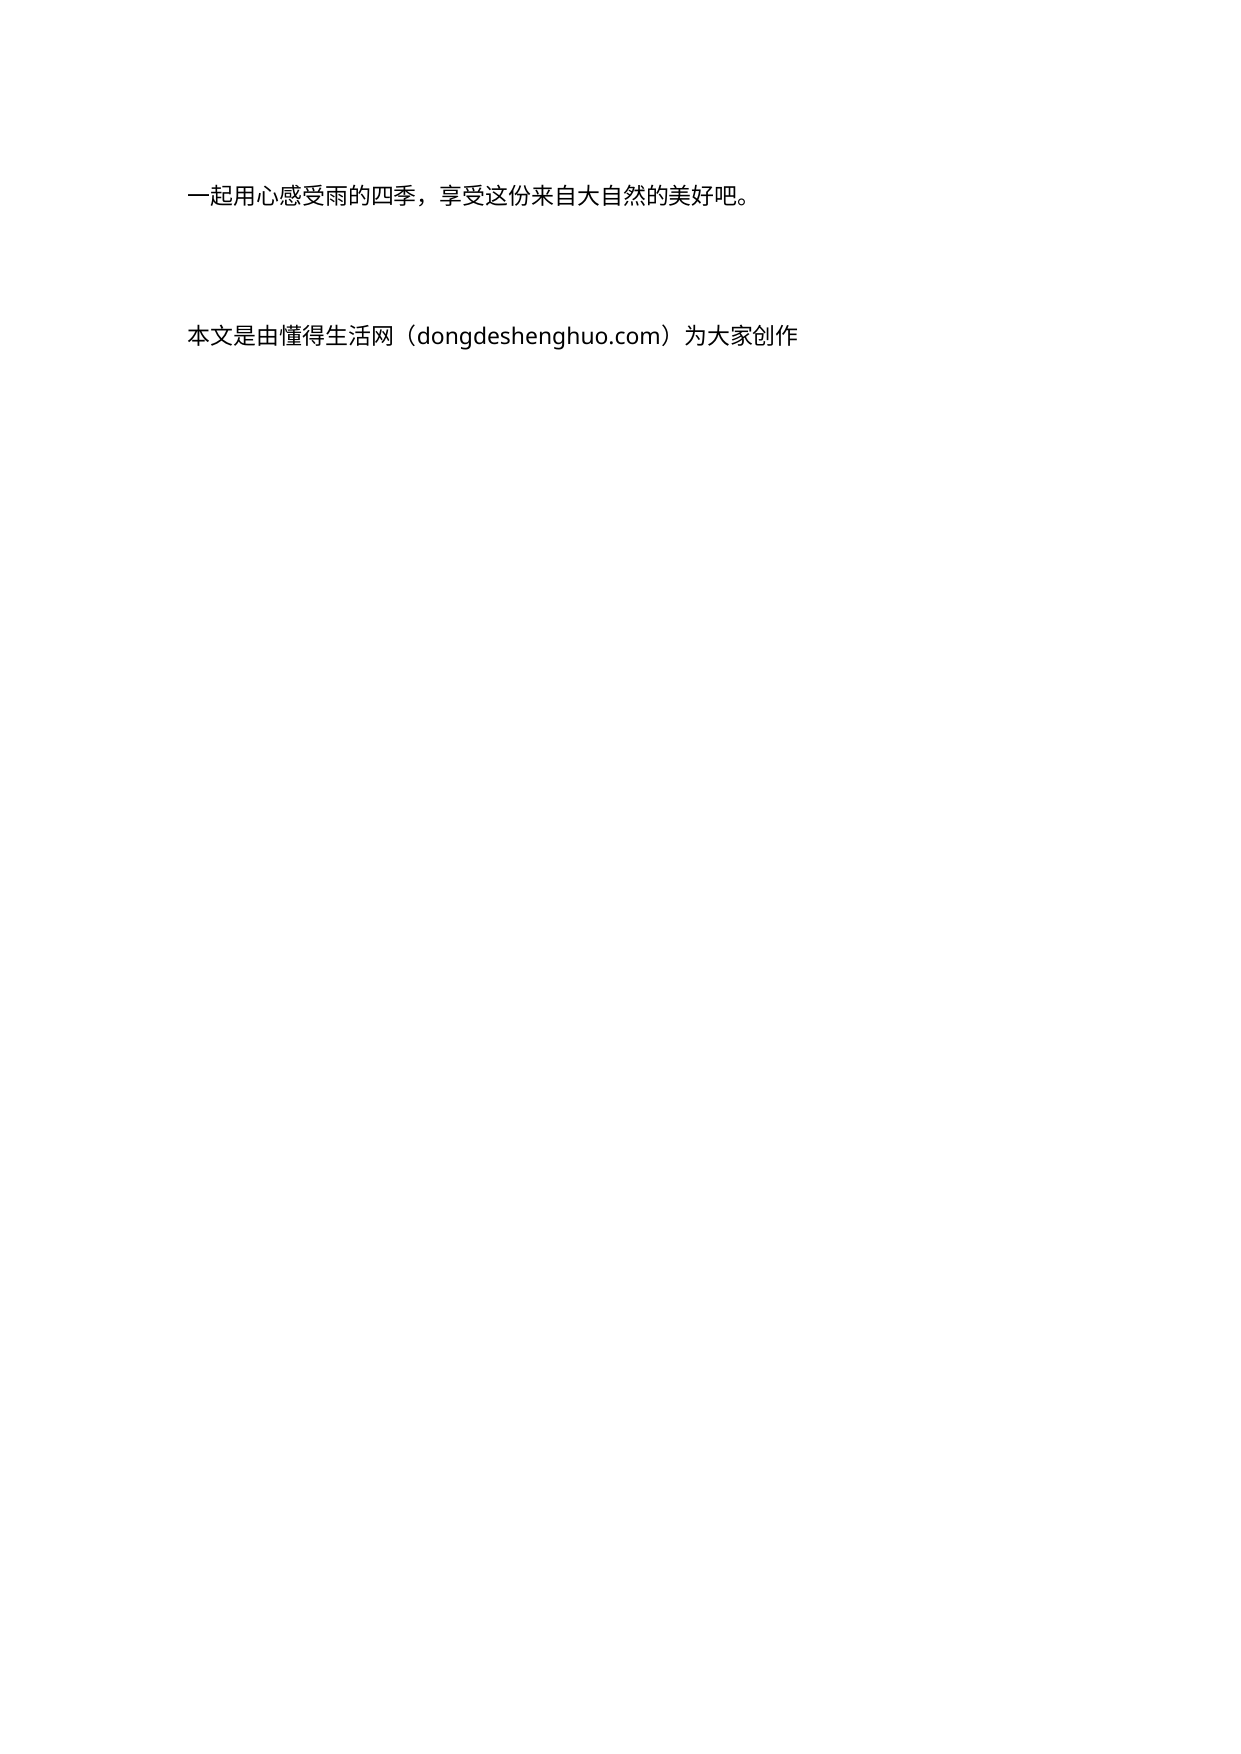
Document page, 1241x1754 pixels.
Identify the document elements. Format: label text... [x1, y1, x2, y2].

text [187, 162, 1053, 227]
text 本文是由懂得生活网（dongdeshenghuo.com）为大家创作 [187, 302, 1053, 367]
